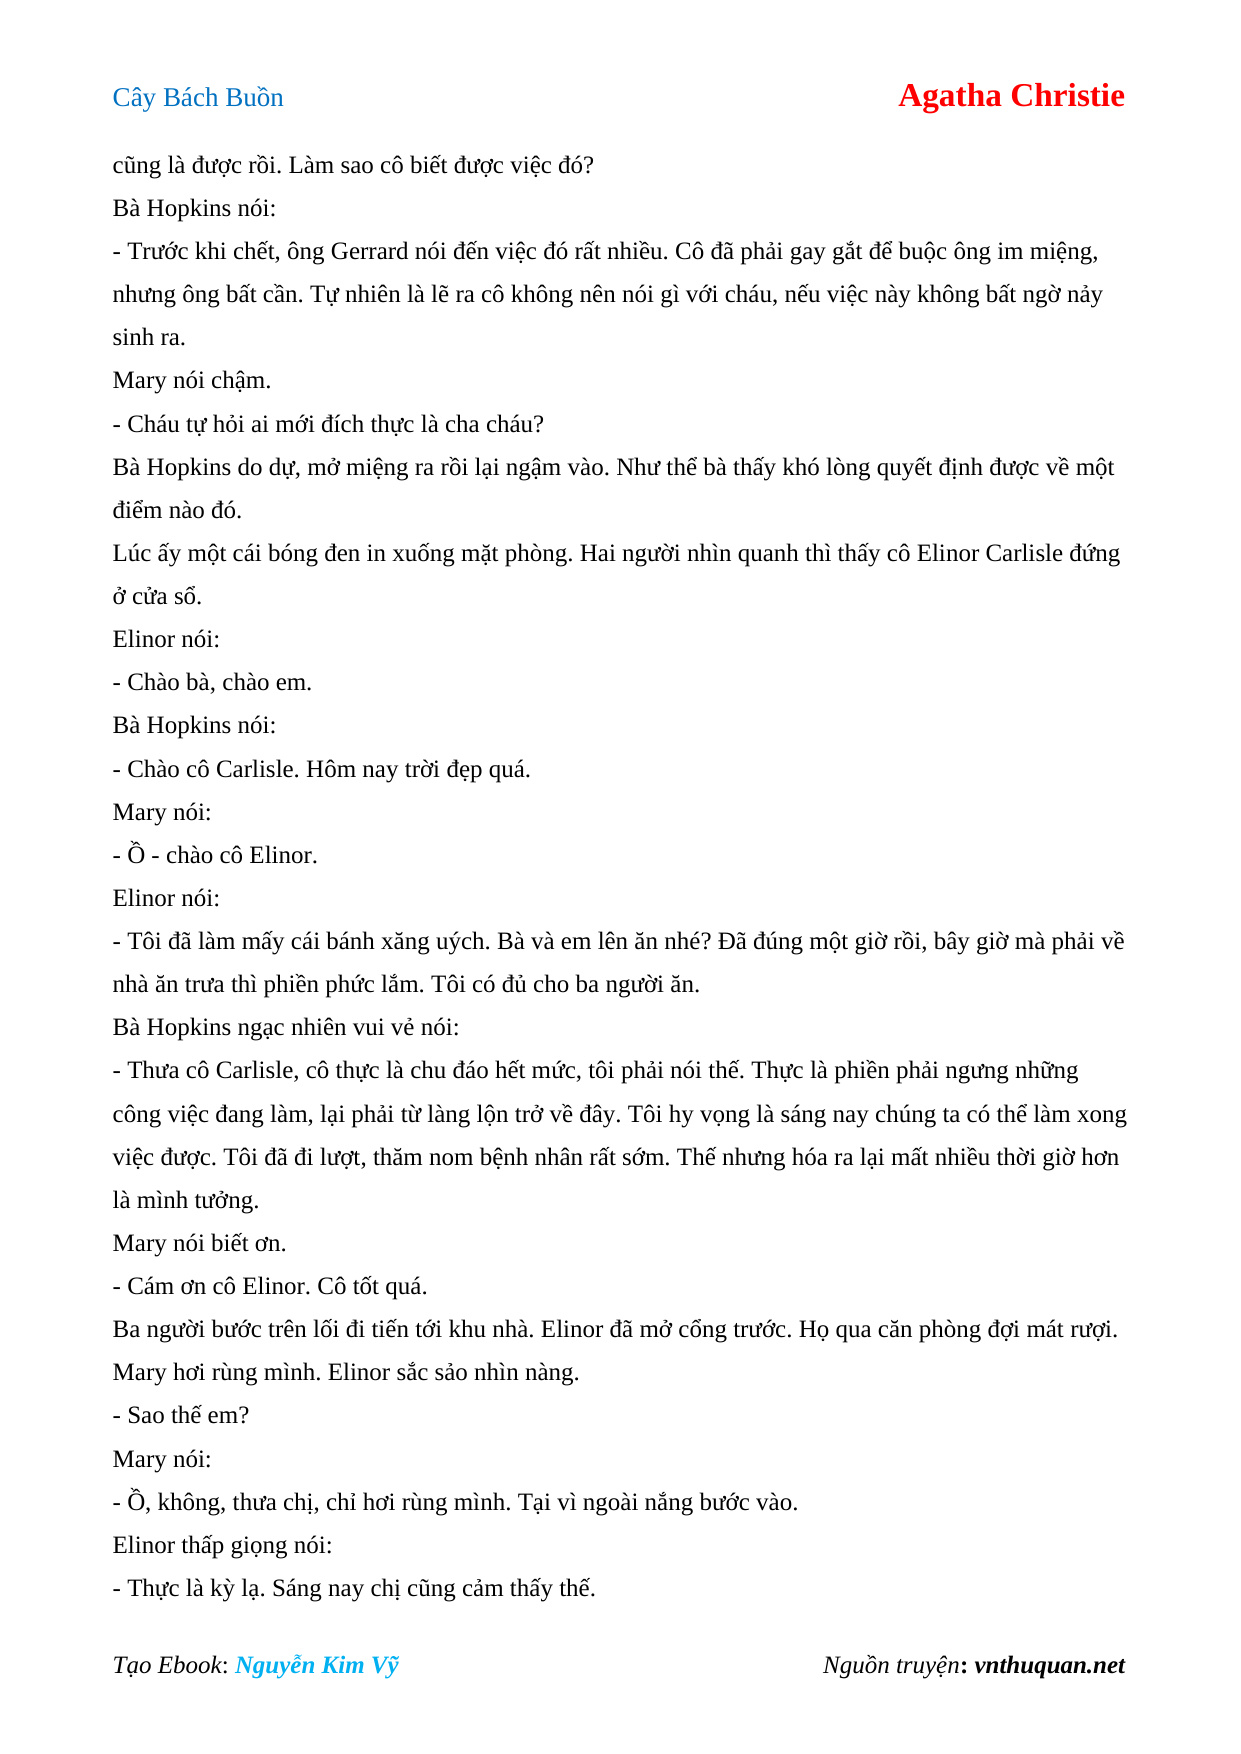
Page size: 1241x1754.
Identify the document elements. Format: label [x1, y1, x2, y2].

text [112, 150, 1128, 1602]
